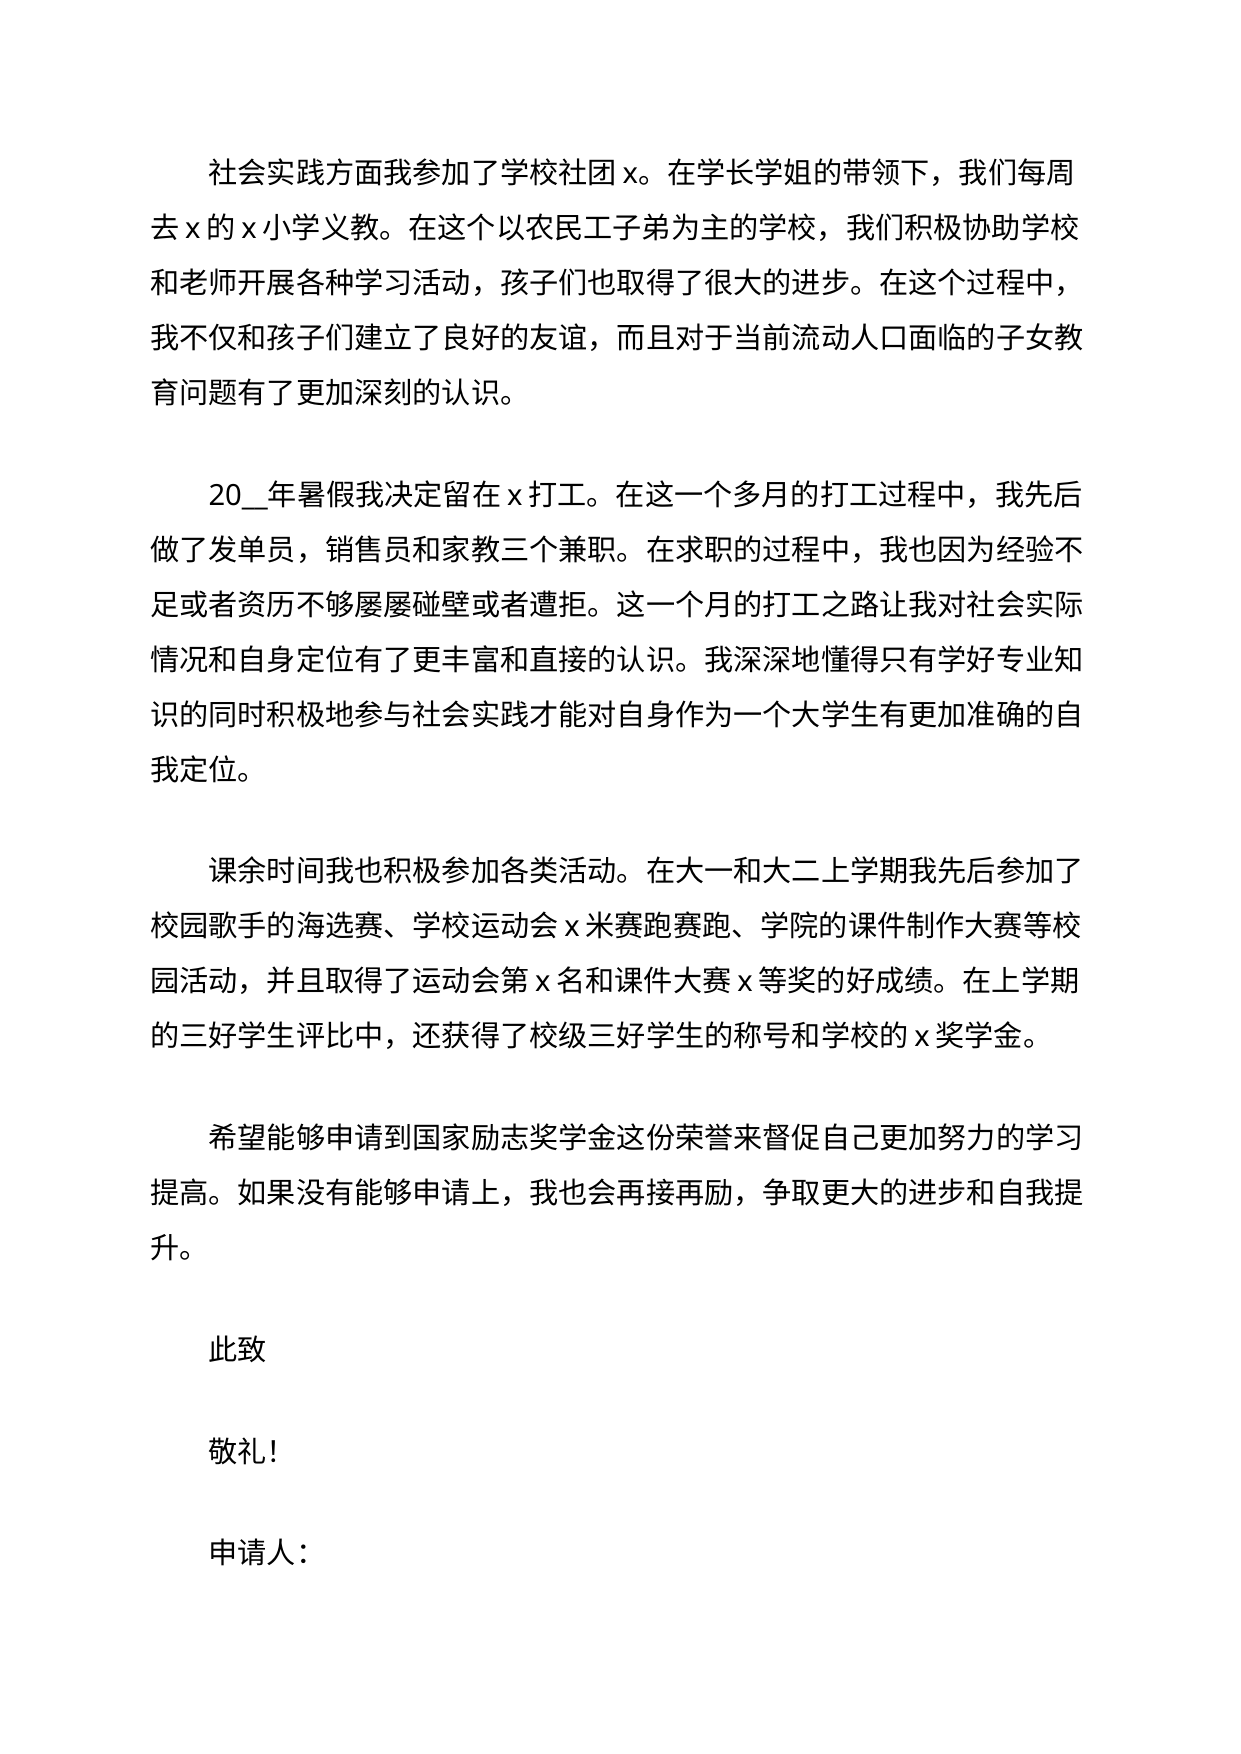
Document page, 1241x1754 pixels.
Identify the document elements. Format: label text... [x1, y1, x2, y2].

text 20__年暑假我决定留在x打工。在这一个多月的打工过程中，我先后做了发单员，销售员和家教三个兼职。在求职的过程中，我也因为经验不足或者资历不够屡屡碰壁或者遭拒。这一个月的打工之路让我对社会实际情况和自身定位有了更丰富和直接的认识。我深深地懂得只有学好专业知识的同时积极地参与社会实践才能对自身作为一个大学生有更加准确的自我定位。 [150, 472, 1090, 788]
text 敬礼！ [150, 1428, 1090, 1470]
text 此致 [150, 1326, 1090, 1369]
text 社会实践方面我参加了学校社团x。在学长学姐的带领下，我们每周去x的x小学义教。在这个以农民工子弟为主的学校，我们积极协助学校和老师开展各种学习活动，孩子们也取得了很大的进步。在这个过程中，我不仅和孩子们建立了良好的友谊，而且对于当前流动人口面临的子女教育问题有了更加深刻的认识。 [150, 150, 1090, 412]
text 希望能够申请到国家励志奖学金这份荣誉来督促自己更加努力的学习提高。如果没有能够申请上，我也会再接再励，争取更大的进步和自我提升。 [150, 1115, 1090, 1267]
text 申请人： [150, 1530, 1090, 1572]
text 课余时间我也积极参加各类活动。在大一和大二上学期我先后参加了校园歌手的海选赛、学校运动会x米赛跑赛跑、学院的课件制作大赛等校园活动，并且取得了运动会第x名和课件大赛x等奖的好成绩。在上学期的三好学生评比中，还获得了校级三好学生的称号和学校的x奖学金。 [150, 848, 1090, 1055]
